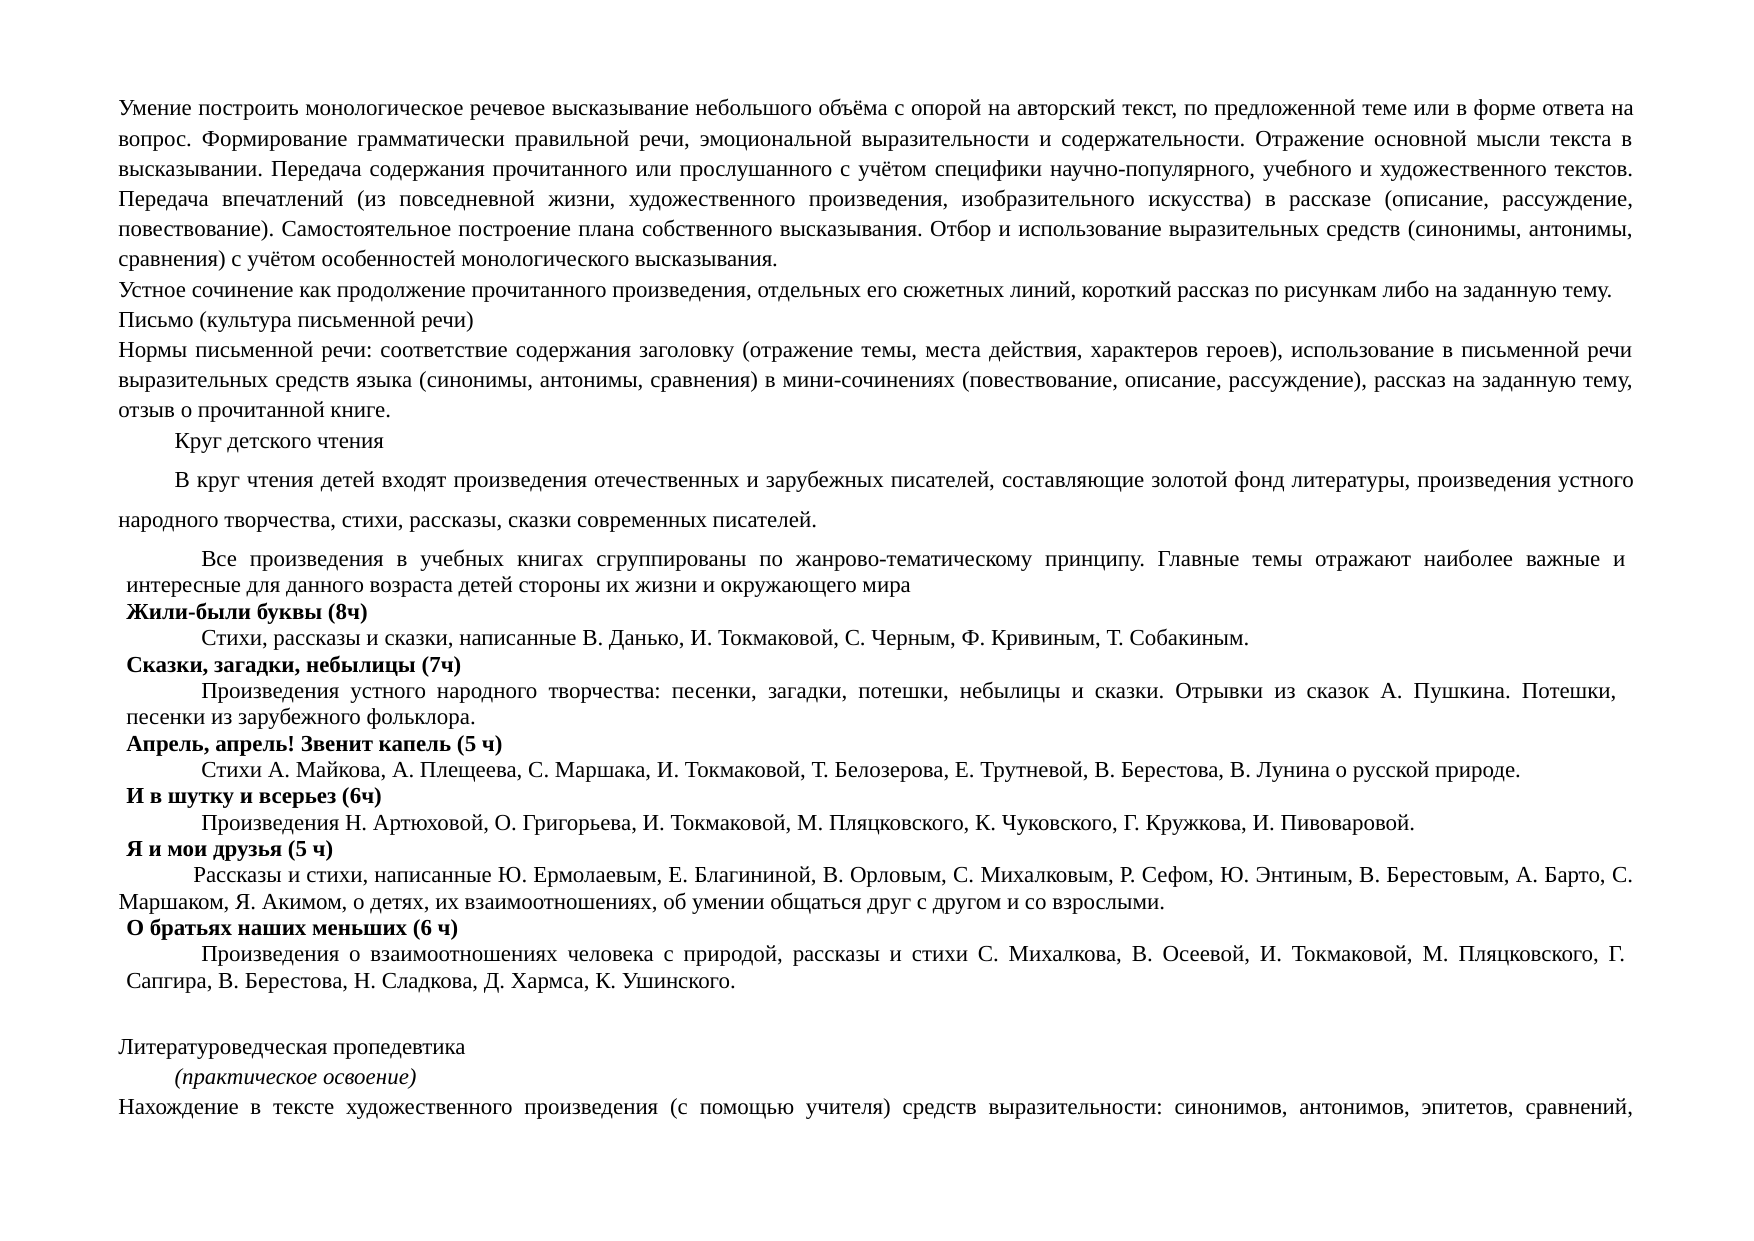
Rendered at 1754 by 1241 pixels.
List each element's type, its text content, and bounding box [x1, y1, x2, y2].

text О братьях наших меньших (6 ч) [126, 914, 1628, 941]
text Умение построить монологическое речевое высказывание небольшого объёма с опорой на авторский текст, по предложенной теме или в форме ответа на вопрос. Формирование грамматически правильной речи, эмоциональной выразительности и содержательности. Отражение основной мысли текста в высказывании. Передача содержания прочитанного или прослушанного с учётом специфики научно-популярного, учебного и художественного текстов. Передача впечатлений (из повседневной жизни, художественного произведения, изобразительного искусства) в рассказе (описание, рассуждение, повествование). Самостоятельное построение плана собственного высказывания. Отбор и использование выразительных средств (синонимы, антонимы, сравнения) с учётом особенностей монологического высказывания. [118, 94, 1636, 272]
text Апрель, апрель! Звенит капель (5 ч) [126, 730, 1628, 756]
text Все произведения в учебных книгах сгруппированы по жанрово-тематическому принципу. Главные темы отражают наиболее важные и интересные для данного возраста детей стороны их жизни и окружающего мира [126, 545, 1628, 598]
text Стихи, рассказы и сказки, написанные В. Данько, И. Токмаковой, С. Черным, Ф. Кривиным, Т. Собакиным. [126, 624, 1624, 651]
text Сказки, загадки, небылицы (7ч) [126, 651, 1628, 677]
text Произведения устного народного творчества: песенки, загадки, потешки, небылицы и сказки. Отрывки из сказок А. Пушкина. Потешки, песенки из зарубежного фольклора. [126, 677, 1618, 730]
text Нормы письменной речи: соответствие содержания заголовку (отражение темы, места действия, характеров героев), использование в письменной речи выразительных средств языка (синонимы, антонимы, сравнения) в мини-сочинениях (повествование, описание, рассуждение), рассказ на заданную тему, отзыв о прочитанной книге. [118, 336, 1636, 423]
text Литературоведческая пропедевтика [118, 1033, 1636, 1059]
text Рассказы и стихи, написанные Ю. Ермолаевым, Е. Благининой, В. Орловым, С. Михалковым, Р. Сефом, Ю. Энтиным, В. Берестовым, А. Барто, С. Маршаком, Я. Акимом, о детях, их взаимоотношениях, об умении общаться друг с другом и со взрослыми. [118, 861, 1636, 914]
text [118, 1093, 1636, 1119]
text Устное сочинение как продолжение прочитанного произведения, отдельных его сюжетных линий, короткий рассказ по рисункам либо на заданную тему. [118, 276, 1636, 302]
text Произведения Н. Артюховой, О. Григорьева, И. Токмаковой, М. Пляцковского, К. Чуковского, Г. Кружкова, И. Пивоваровой. [126, 809, 1636, 835]
text (практическое освоение) [118, 1063, 1636, 1089]
text Письмо (культура письменной речи) [118, 306, 1636, 332]
text И в шутку и всерьез (6ч) [126, 782, 1636, 809]
text Произведения о взаимоотношениях человека с природой, рассказы и стихи С. Михалкова, В. Осеевой, И. Токмаковой, М. Пляцковского, Г. Сапгира, В. Берестова, Н. Сладкова, Д. Хармса, К. Ушинского. [126, 941, 1628, 993]
text Я и мои друзья (5 ч) [126, 835, 1636, 861]
text В круг чтения детей входят произведения отечественных и зарубежных писателей, составляющие золотой фонд литературы, произведения устного народного творчества, стихи, рассказы, сказки современных писателей. [118, 466, 1636, 532]
text Стихи А. Майкова, А. Плещеева, С. Маршака, И. Токмаковой, Т. Белозерова, Е. Трутневой, В. Берестова, В. Лунина о русской природе. [126, 756, 1636, 782]
text Круг детского чтения [118, 427, 1636, 453]
text Жили-были буквы (8ч) [126, 598, 1628, 624]
